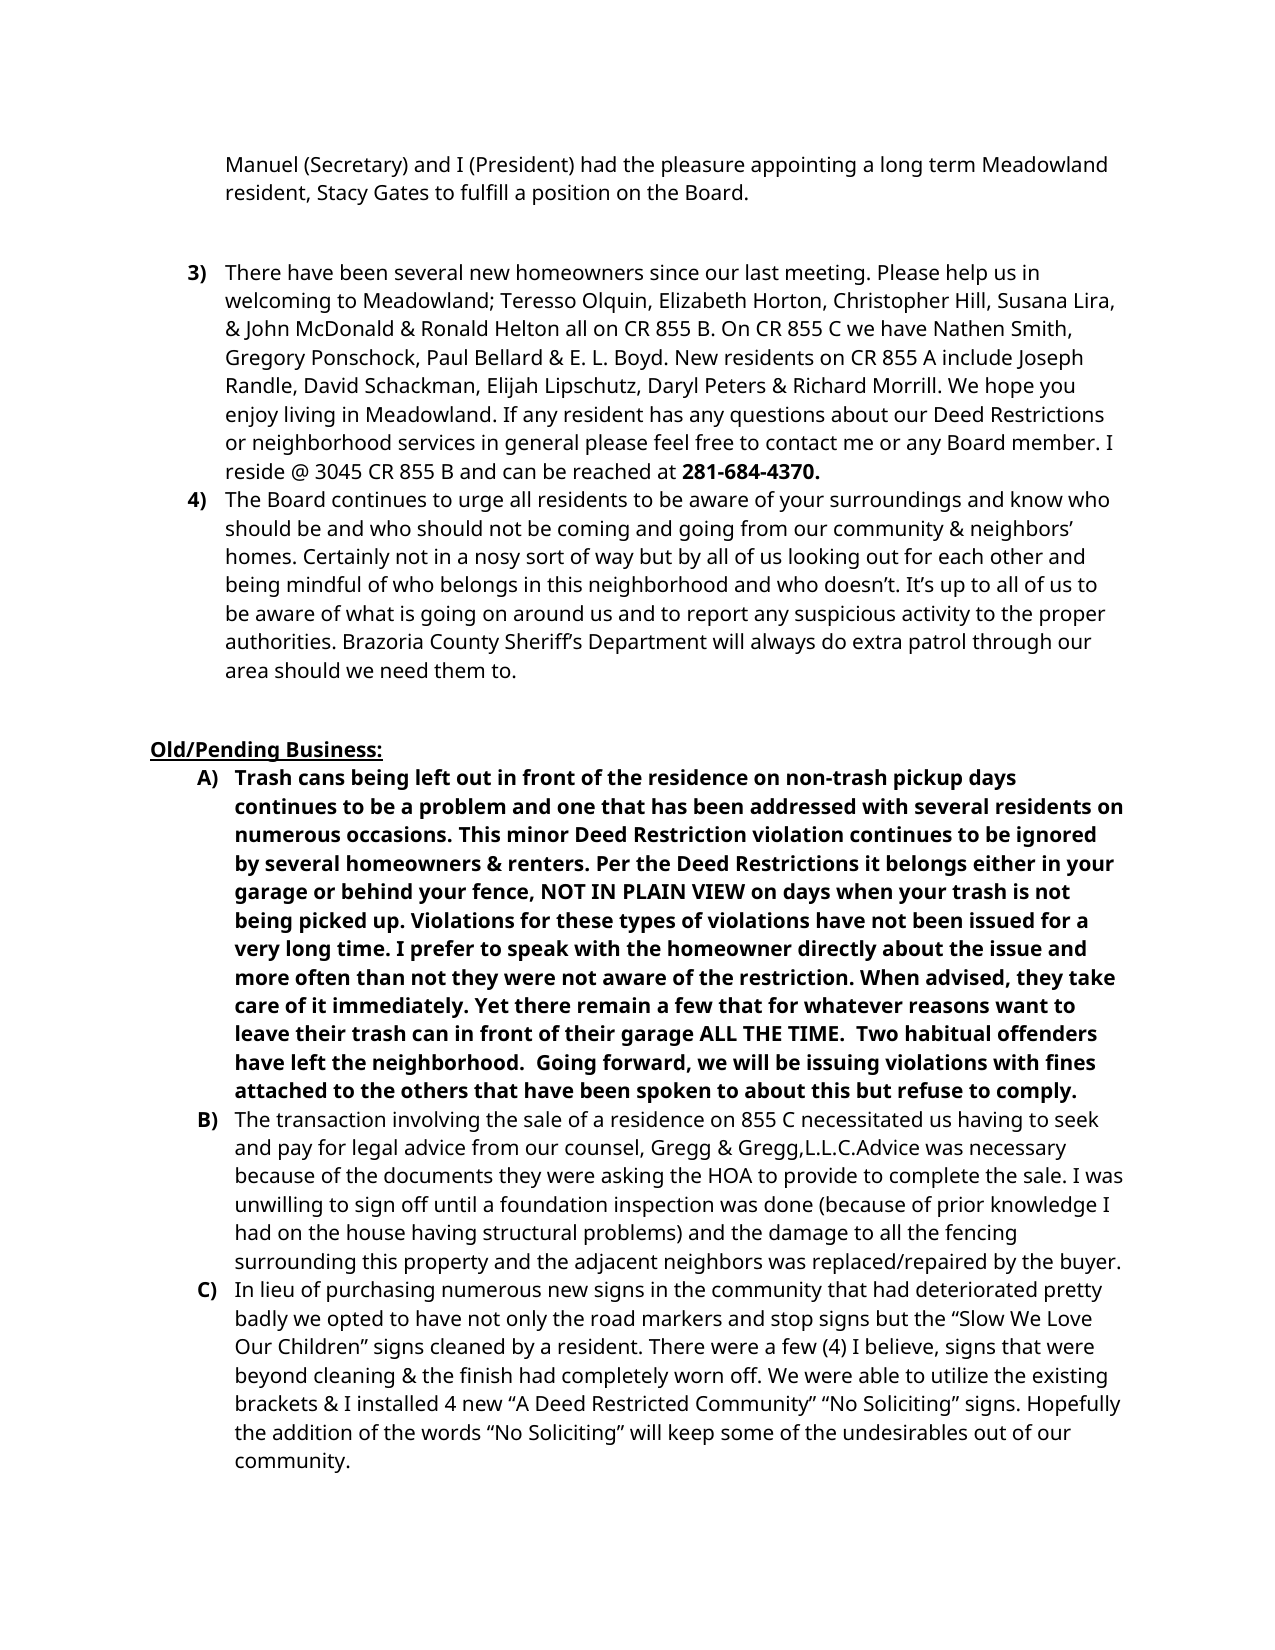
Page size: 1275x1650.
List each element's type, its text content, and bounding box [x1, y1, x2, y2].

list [187, 150, 1125, 207]
list There have been several new homeowners since our last meeting. Please help us in welcoming to Meadowland; Teresso Olquin, Elizabeth Horton, Christopher Hill, Susana Lira, & John McDonald & Ronald Helton all on CR 855 B. On CR 855 C we have Nathen Smith, Gregory Ponschock, Paul Bellard & E. L. Boyd. New residents on CR 855 A include Joseph Randle, David Schackman, Elijah Lipschutz, Daryl Peters & Richard Morrill. We hope you enjoy living in Meadowland. If any resident has any questions about our Deed Restrictions or neighborhood services in general please feel free to contact me or any Board member. I reside @ 3045 CR 855 B and can be reached at 281-684-4370. [187, 258, 1125, 485]
list Trash cans being left out in front of the residence on non-trash pickup days continues to be a problem and one that has been addressed with several residents on numerous occasions. This minor Deed Restriction violation continues to be ignored by several homeowners & renters. Per the Deed Restrictions it belongs either in your garage or behind your fence, NOT IN PLAIN VIEW on days when your trash is not being picked up. Violations for these types of violations have not been issued for a very long time. I prefer to speak with the homeowner directly about the issue and more often than not they were not aware of the restriction. When advised, they take care of it immediately. Yet there remain a few that for whatever reasons want to leave their trash can in front of their garage ALL THE TIME. Two habitual offenders have left the neighborhood. Going forward, we will be issuing violations with fines attached to the others that have been spoken to about this but refuse to comply. [197, 763, 1125, 1105]
list The transaction involving the sale of a residence on 855 C necessitated us having to seek and pay for legal advice from our counsel, Gregg & Gregg,L.L.C.Advice was necessary because of the documents they were asking the HOA to provide to complete the sale. I was unwilling to sign off until a foundation inspection was done (because of prior knowledge I had on the house having structural problems) and the damage to all the fencing surrounding this property and the adjacent neighbors was replaced/repaired by the buyer. [197, 1105, 1125, 1275]
list The Board continues to urge all residents to be aware of your surroundings and know who should be and who should not be coming and going from our community & neighbors’ homes. Certainly not in a nosy sort of way but by all of us looking out for each other and being mindful of who belongs in this neighborhood and who doesn’t. It’s up to all of us to be aware of what is going on around us and to report any suspicious activity to the proper authorities. Brazoria County Sheriff’s Department will always do extra patrol through our area should we need them to. [187, 485, 1125, 684]
text Old/Pending Business: [150, 735, 1125, 763]
list In lieu of purchasing numerous new signs in the community that had deteriorated pretty badly we opted to have not only the road markers and stop signs but the “Slow We Love Our Children” signs cleaned by a resident. There were a few (4) I believe, signs that were beyond cleaning & the finish had completely worn off. We were able to utilize the existing brackets & I installed 4 new “A Deed Restricted Community” “No Soliciting” signs. Hopefully the addition of the words “No Soliciting” will keep some of the undesirables out of our community. [197, 1275, 1125, 1474]
